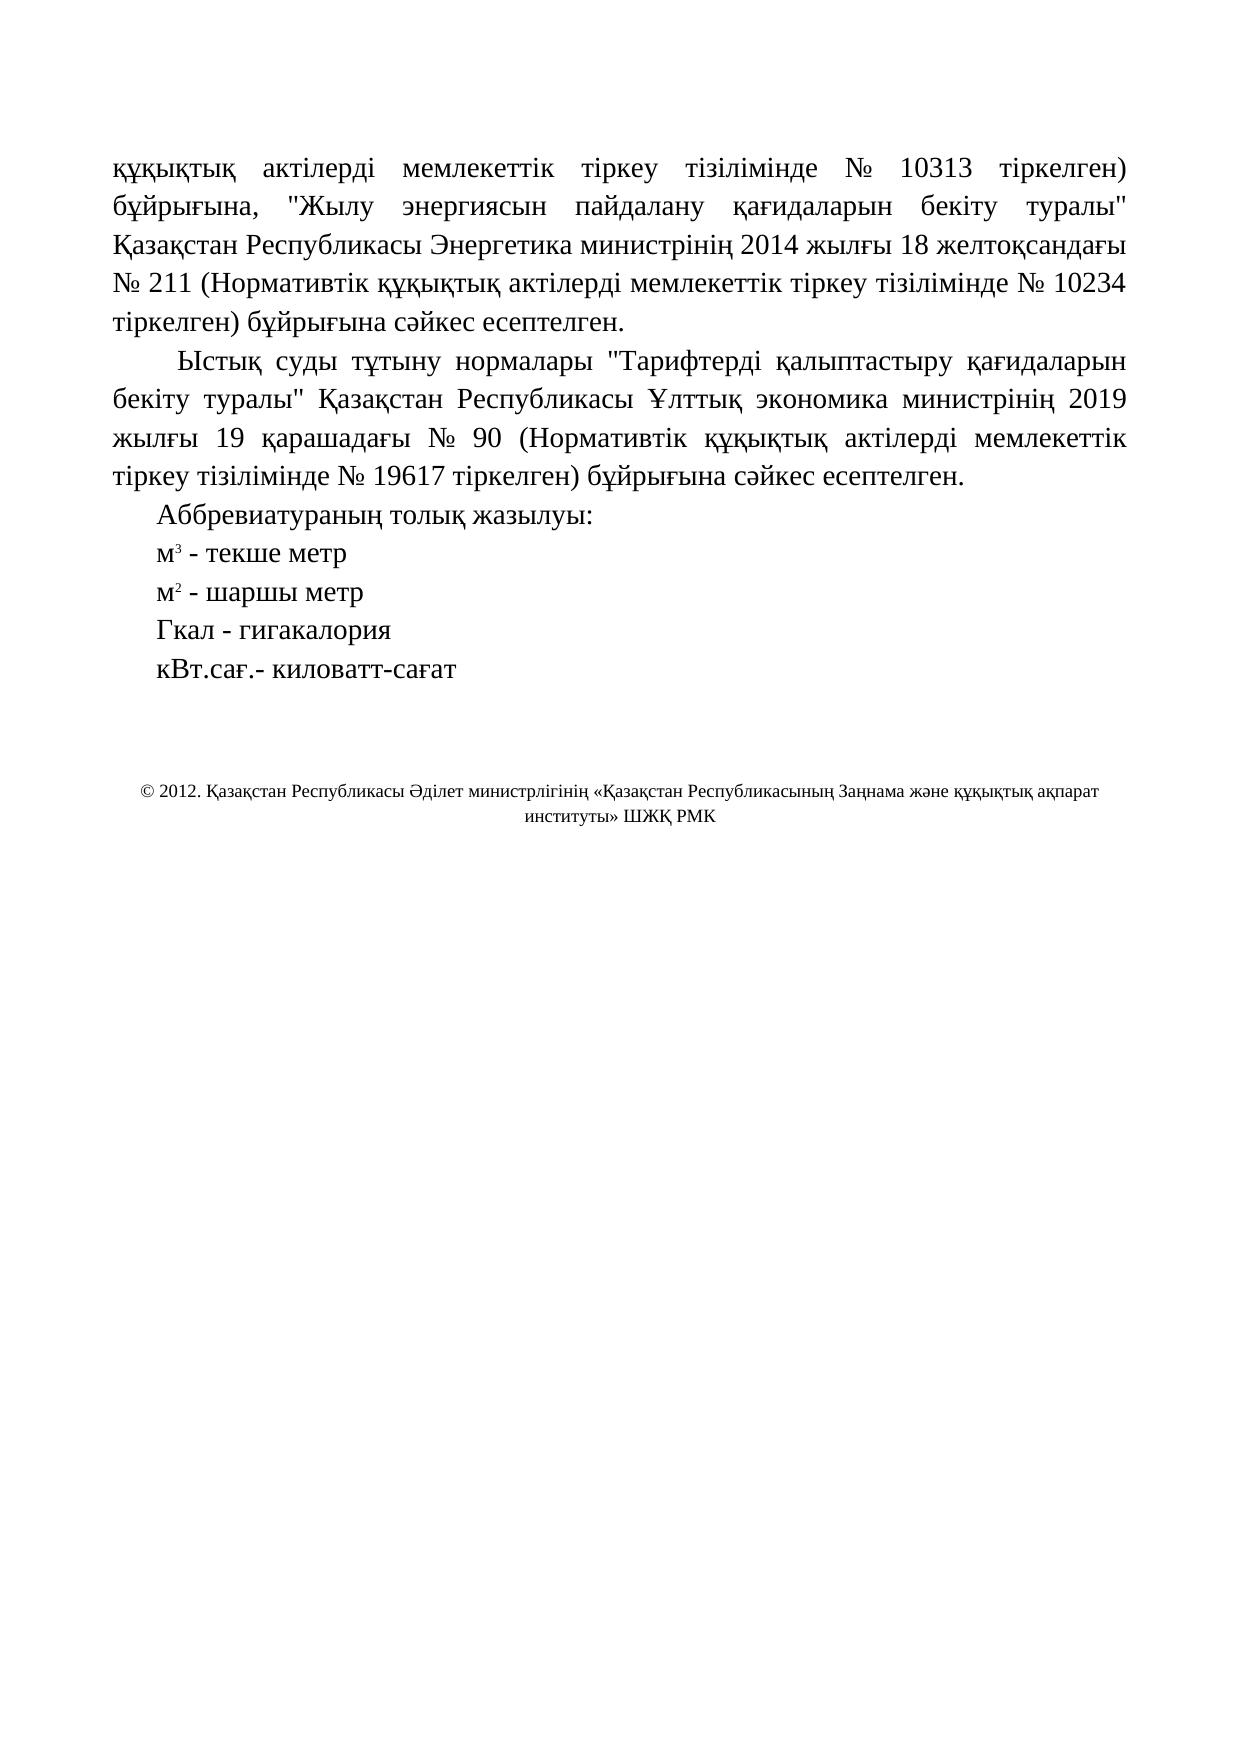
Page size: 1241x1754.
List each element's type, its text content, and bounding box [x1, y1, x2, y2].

text м2 - шаршы метр [112, 574, 1128, 607]
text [112, 150, 1128, 338]
text кВт.сағ.- киловатт-сағат [112, 651, 1128, 684]
text © 2012. Қазақстан Республикасы Әділет министрлігінің «Қазақстан Республикасының Заңнама және құқықтық ақпарат институты» ШЖҚ РМК [112, 780, 1128, 827]
text Ыстық суды тұтыну нормалары "Тарифтерді қалыптастыру қағидаларын бекіту туралы" Қазақстан Республикасы Ұлттық экономика министрінің 2019 жылғы 19 қарашадағы № 90 (Нормативтік құқықтық актілерді мемлекеттік тіркеу тізілімінде № 19617 тіркелген) бұйрығына сәйкес есептелген. [112, 343, 1128, 492]
text м3 - текше метр [112, 535, 1128, 569]
text Гкал - гигакалория [112, 612, 1128, 646]
text Аббревиатураның толық жазылуы: [112, 497, 1128, 530]
